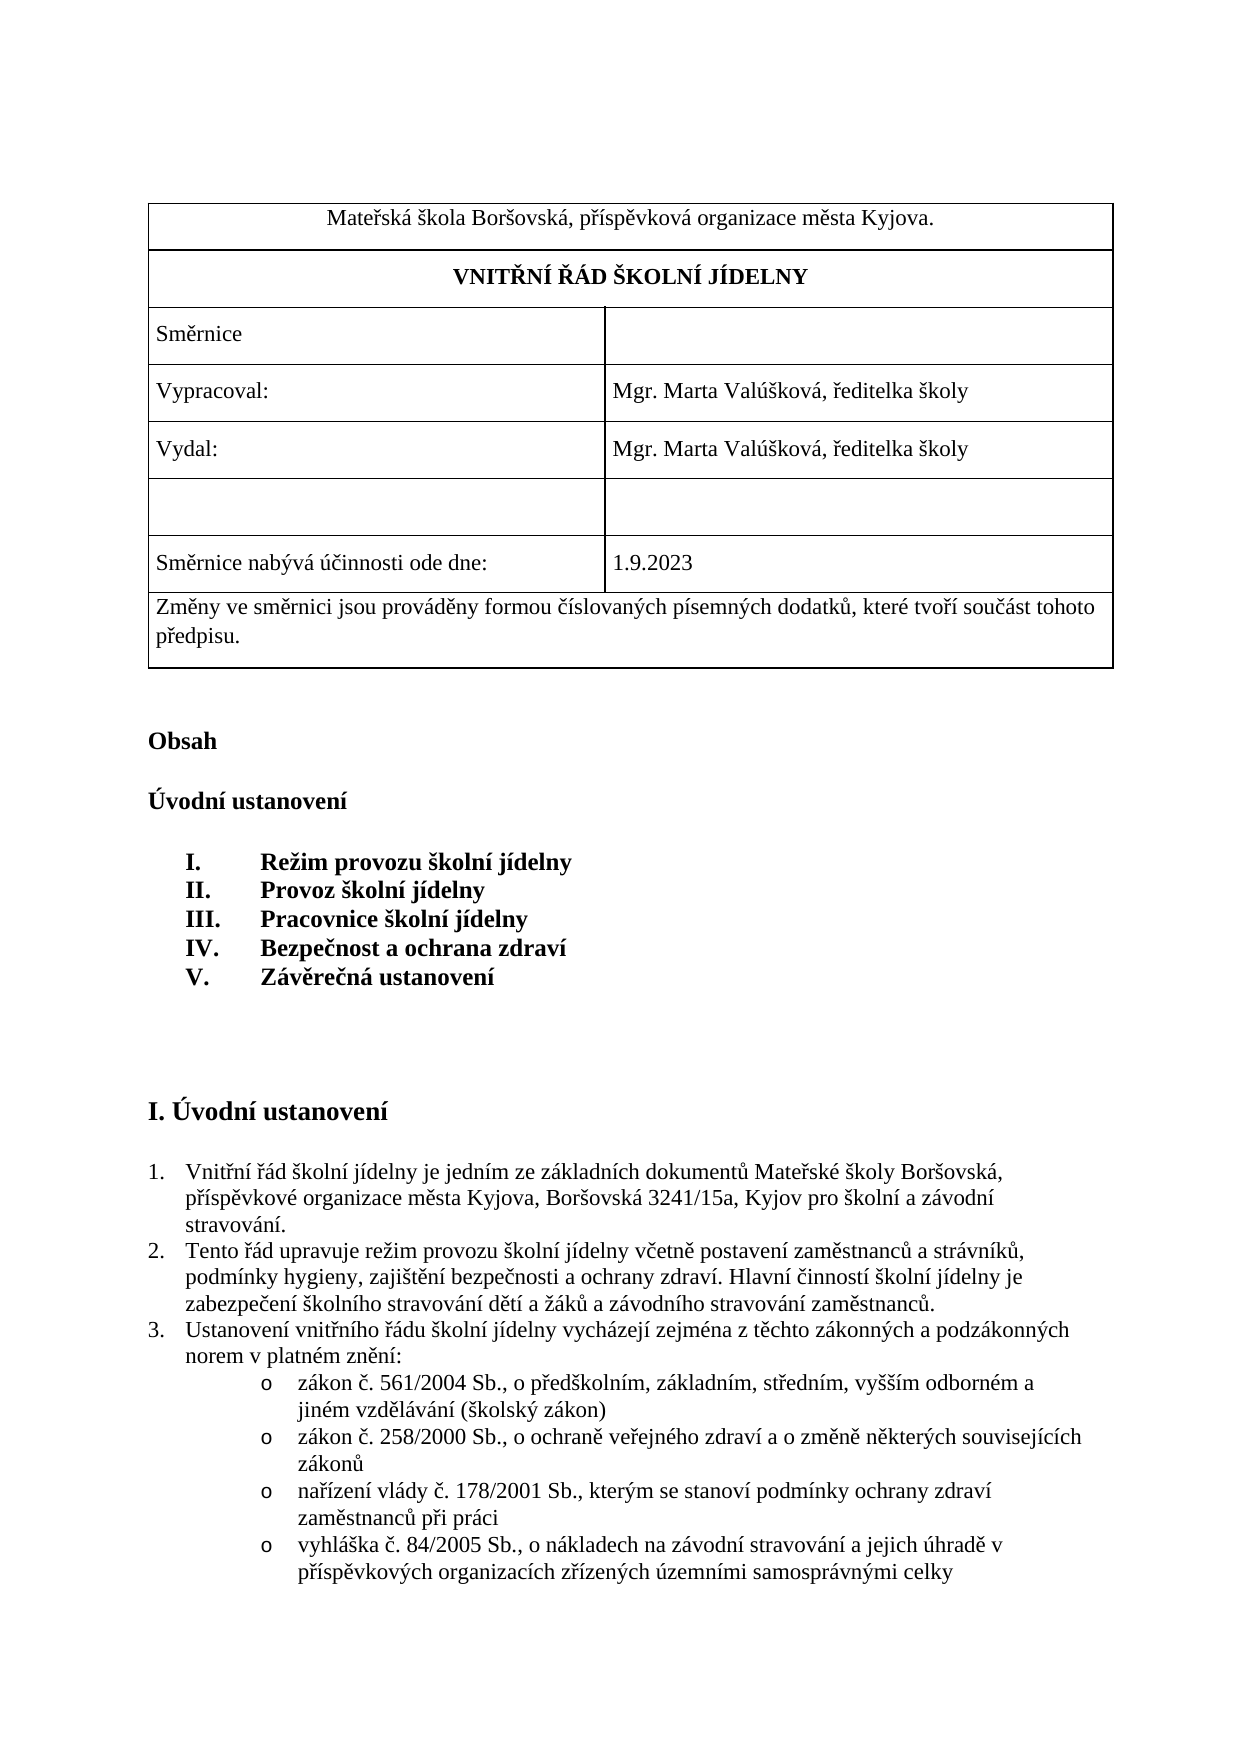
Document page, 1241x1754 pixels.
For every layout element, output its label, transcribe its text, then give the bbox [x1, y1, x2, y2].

table_cell 1.9.2023 [606, 536, 1112, 592]
table_cell Směrnice nabývá účinnosti ode dne: [149, 536, 604, 592]
list Režim provozu školní jídelny [185, 847, 1093, 875]
table_header Mateřská škola Boršovská, příspěvková organizace města Kyjova. [149, 204, 1112, 249]
table_cell Mgr. Marta Valúšková, ředitelka školy [606, 422, 1112, 478]
table_cell [606, 479, 1112, 535]
list Ustanovení vnitřního řádu školní jídelny vycházejí zejména z těchto zákonných a podzákonných norem v platném znění: [148, 1316, 1093, 1369]
list zákon č. 561/2004 Sb., o předškolním, základním, středním, vyšším odborném a jiném vzdělávání (školský zákon) [260, 1369, 1093, 1423]
list Tento řád upravuje režim provozu školní jídelny včetně postavení zaměstnanců a strávníků, podmínky hygieny, zajištění bezpečnosti a ochrany zdraví. Hlavní činností školní jídelny je zabezpečení školního stravování dětí a žáků a závodního stravování zaměstnanců. [148, 1237, 1093, 1316]
table_cell [606, 308, 1112, 363]
list Provoz školní jídelny [185, 875, 1093, 904]
list zákon č. 258/2000 Sb., o ochraně veřejného zdraví a o změně některých souvisejících zákonů [260, 1423, 1093, 1477]
table_cell Vydal: [149, 422, 604, 478]
list Pracovnice školní jídelny [185, 904, 1093, 933]
text Úvodní ustanovení [148, 786, 1093, 815]
table_cell Vypracoval: [149, 365, 604, 421]
table_cell Změny ve směrnici jsou prováděny formou číslovaných písemných dodatků, které tvoří součást tohoto předpisu. [149, 593, 1112, 667]
list Bezpečnost a ochrana zdraví [185, 933, 1093, 962]
list Vnitřní řád školní jídelny je jedním ze základních dokumentů Mateřské školy Boršovská, příspěvkové organizace města Kyjova, Boršovská 3241/15a, Kyjov pro školní a závodní stravování. [148, 1158, 1093, 1237]
table_cell Mgr. Marta Valúšková, ředitelka školy [606, 365, 1112, 421]
list nařízení vlády č. 178/2001 Sb., kterým se stanoví podmínky ochrany zdraví zaměstnanců při práci [260, 1477, 1093, 1531]
table_cell [149, 479, 604, 535]
table_cell Směrnice [149, 308, 604, 363]
table_cell VNITŘNÍ ŘÁD ŠKOLNÍ JÍDELNY [149, 251, 1112, 306]
list Závěrečná ustanovení [185, 962, 1093, 990]
list vyhláška č. 84/2005 Sb., o nákladech na závodní stravování a jejich úhradě v příspěvkových organizacích zřízených územními samosprávnými celky [260, 1531, 1093, 1584]
text I. Úvodní ustanovení [148, 1095, 1093, 1126]
text Obsah [148, 726, 1093, 755]
